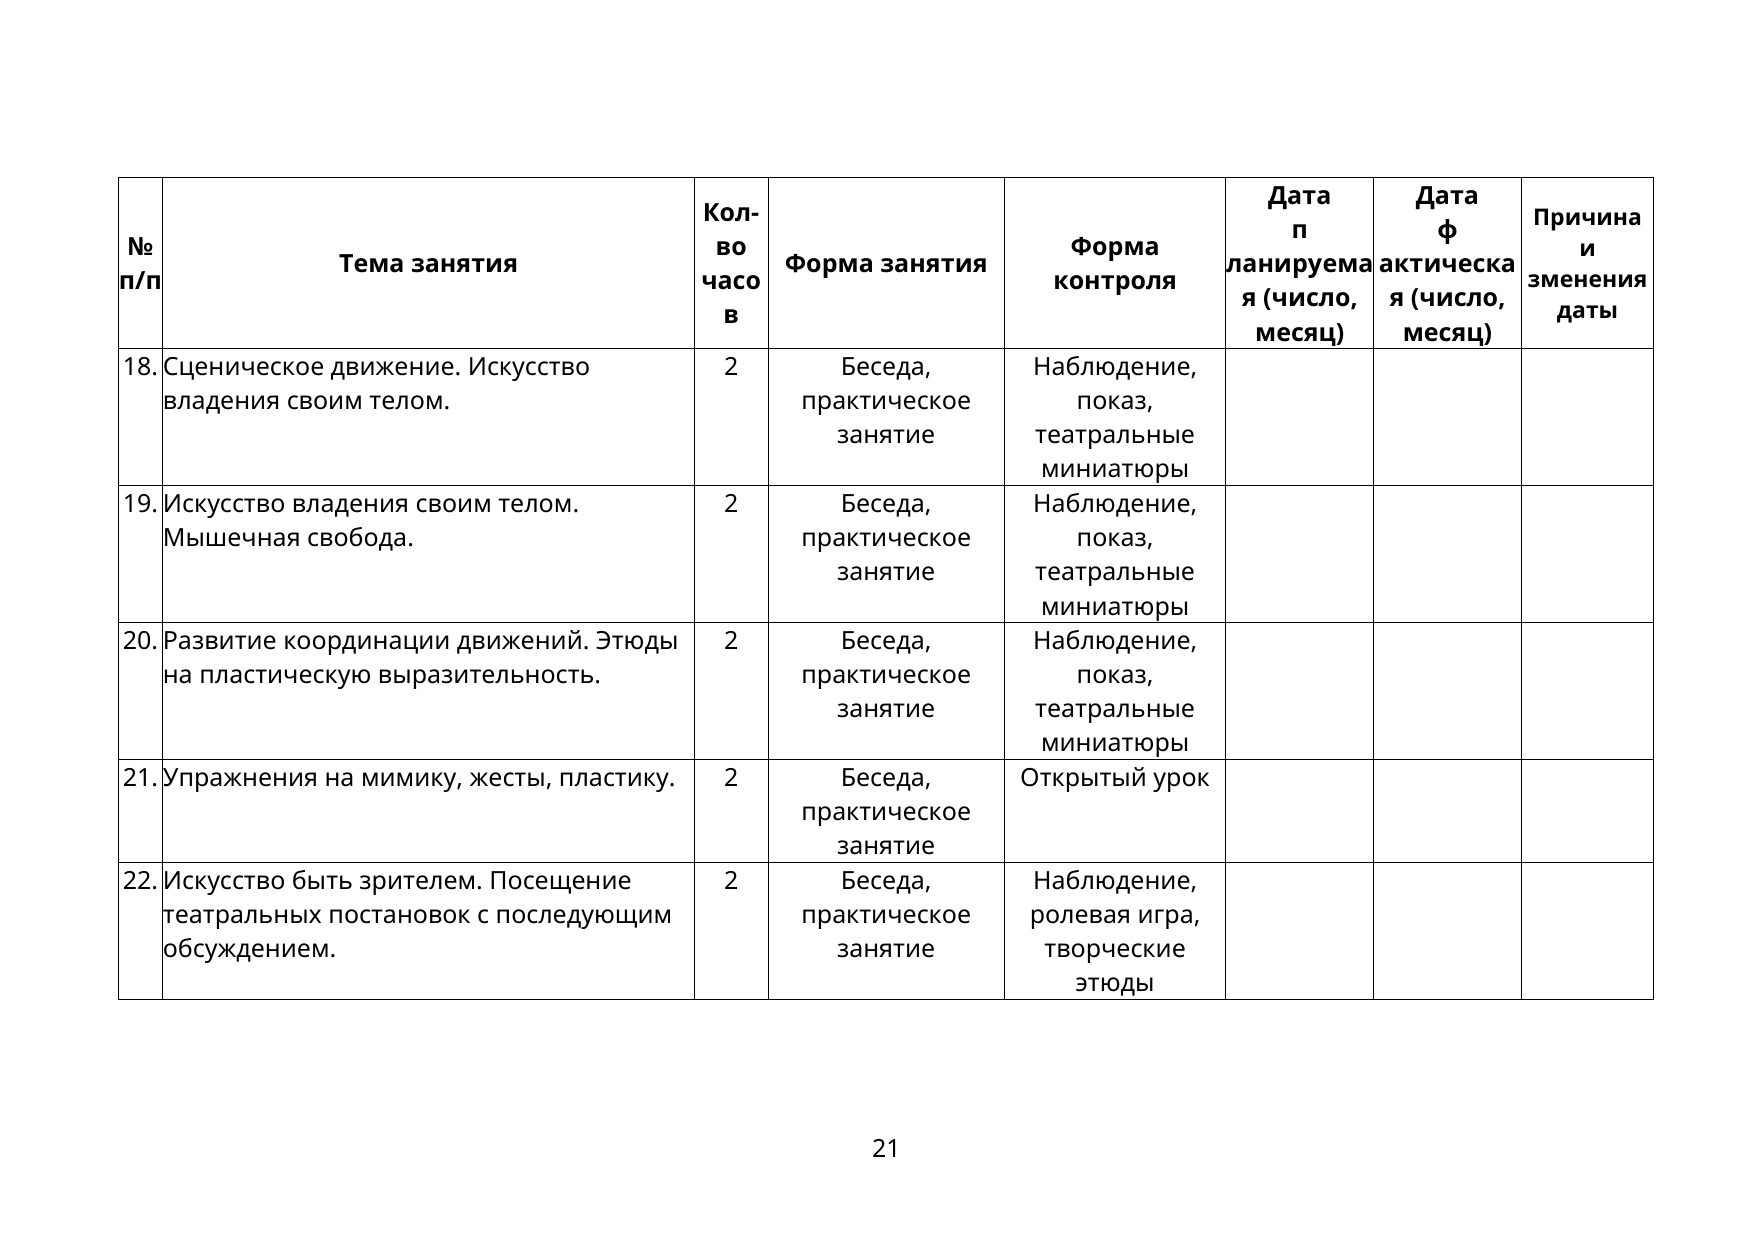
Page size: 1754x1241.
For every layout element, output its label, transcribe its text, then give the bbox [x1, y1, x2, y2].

table_cell Наблюдение, показ, театральные миниатюры [1005, 623, 1225, 759]
table_cell 20. [119, 623, 162, 759]
table_cell [1226, 486, 1373, 622]
table_cell 18. [119, 349, 162, 485]
table_cell Беседа, практическое занятие [769, 486, 1004, 622]
table_cell [1226, 623, 1373, 759]
table_cell [1522, 486, 1653, 622]
table_cell [1522, 863, 1653, 999]
table_cell Открытый урок [1005, 760, 1225, 862]
table_header Форма контроля [1005, 178, 1225, 348]
table_header Тема занятия [163, 178, 694, 348]
table_cell [1374, 349, 1521, 485]
table_cell 2 [695, 623, 768, 759]
table_cell [1374, 760, 1521, 862]
table_cell Беседа, практическое занятие [769, 760, 1004, 862]
table_cell 2 [695, 863, 768, 999]
table_cell [1226, 863, 1373, 999]
table_header Форма занятия [769, 178, 1004, 348]
table_cell [1226, 760, 1373, 862]
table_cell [1005, 863, 1225, 999]
table_cell [1522, 349, 1653, 485]
table_cell Искусство быть зрителем. Посещение театральных постановок с последующим обсуждением. [163, 863, 694, 999]
table_cell Беседа, практическое занятие [769, 623, 1004, 759]
table_cell Беседа, практическое занятие [769, 349, 1004, 485]
table_cell 2 [695, 486, 768, 622]
table_cell Искусство владения своим телом. Мышечная свобода. [163, 486, 694, 622]
table_cell [1522, 623, 1653, 759]
table_cell 21. [119, 760, 162, 862]
table_header Кол-во часов [695, 178, 768, 348]
table_cell Беседа, практическое занятие [769, 863, 1004, 999]
table_cell [1522, 760, 1653, 862]
table_cell 22. [119, 863, 162, 999]
table_cell Развитие координации движений. Этюды на пластическую выразительность. [163, 623, 694, 759]
table_cell [1374, 486, 1521, 622]
table_header Причина изменения даты [1522, 178, 1653, 348]
table_cell Наблюдение, показ, театральные миниатюры [1005, 349, 1225, 485]
table_header Дата фактическая (число, месяц) [1374, 178, 1521, 348]
table_cell Упражнения на мимику, жесты, пластику. [163, 760, 694, 862]
table_cell Сценическое движение. Искусство владения своим телом. [163, 349, 694, 485]
table_cell [1374, 863, 1521, 999]
table_cell [1374, 623, 1521, 759]
table_cell 2 [695, 349, 768, 485]
table_header Дата планируемая (число, месяц) [1226, 178, 1373, 348]
table_cell Наблюдение, показ, театральные миниатюры [1005, 486, 1225, 622]
table_cell 2 [695, 760, 768, 862]
table_header № п/п [119, 178, 162, 348]
table_cell 19. [119, 486, 162, 622]
table_cell [1226, 349, 1373, 485]
